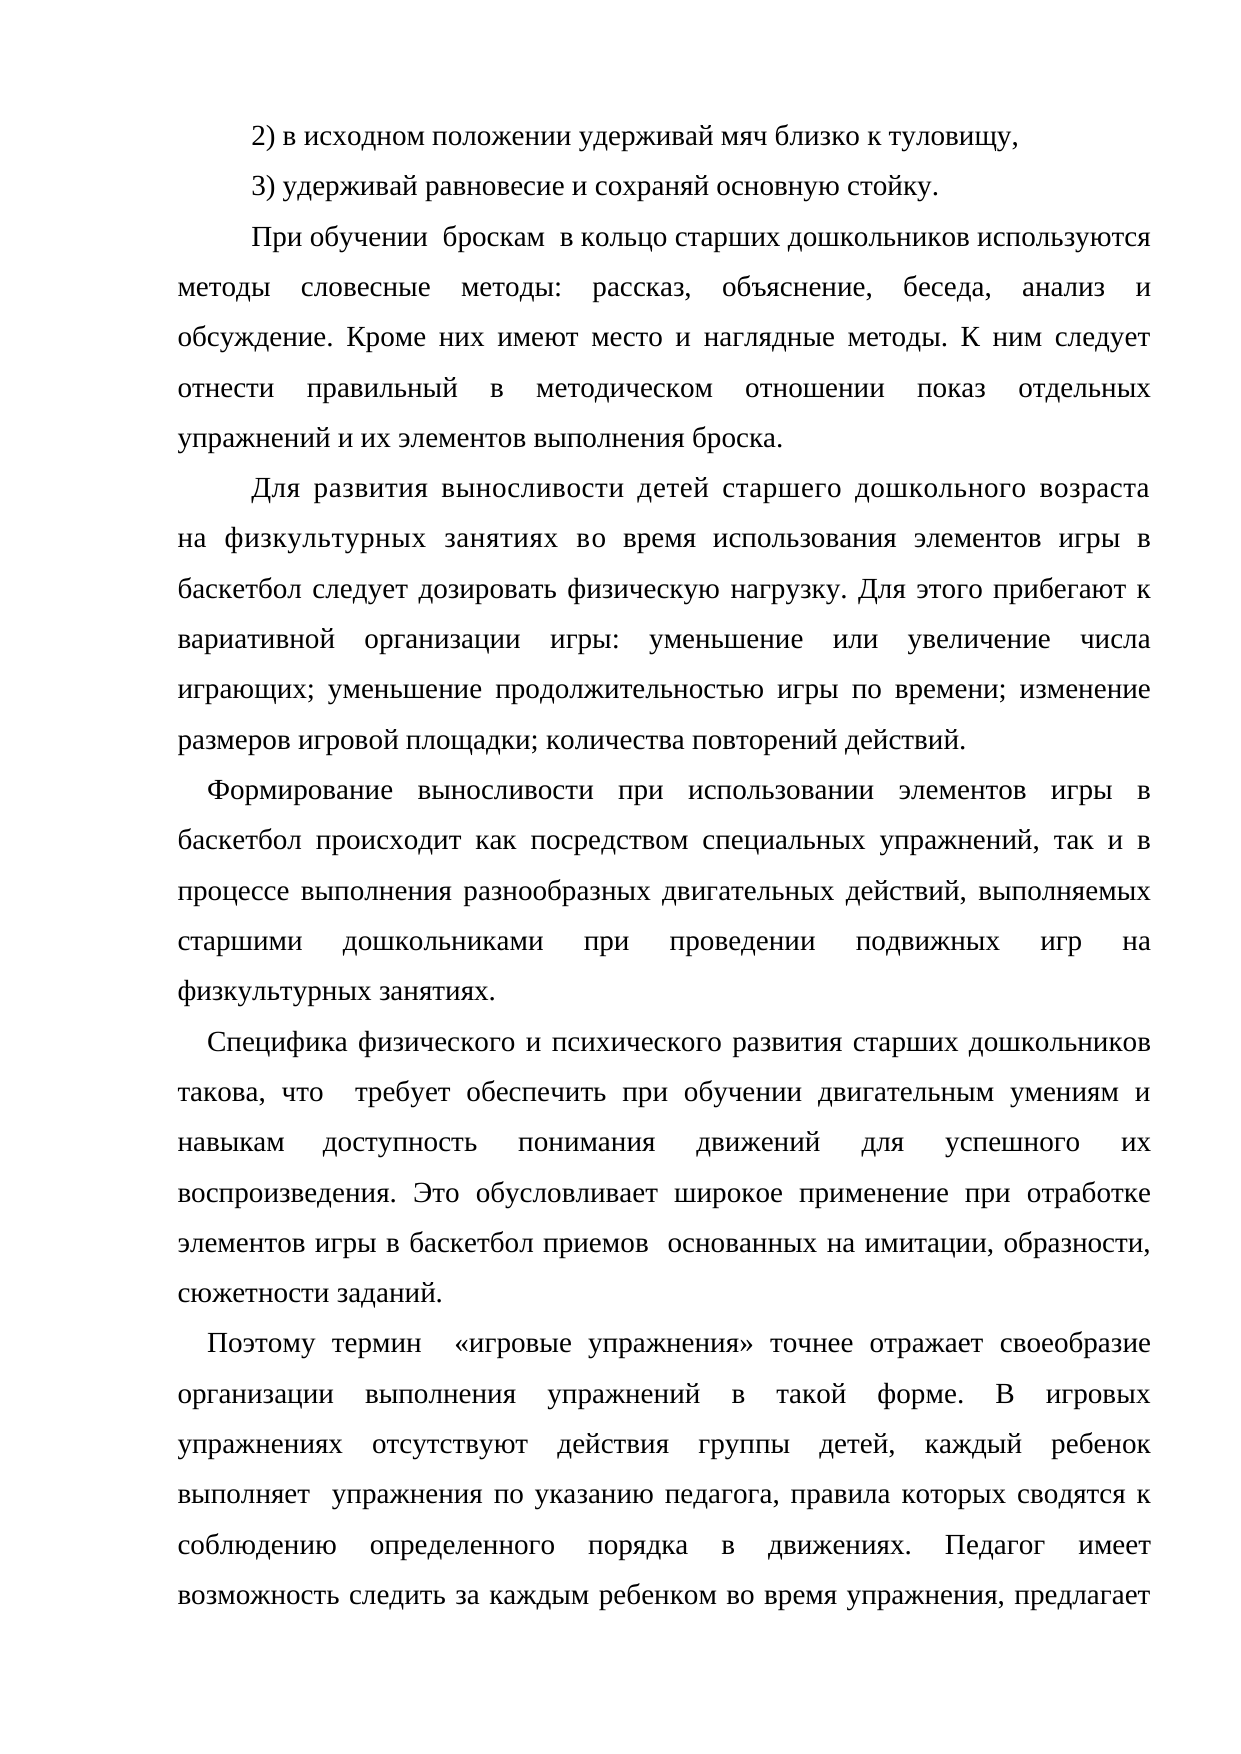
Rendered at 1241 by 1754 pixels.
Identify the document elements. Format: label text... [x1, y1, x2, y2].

text Специфика физического и психического развития старших дошкольников такова, что требует обеспечить при обучении двигательным умениям и навыкам доступность понимания движений для успешного их воспроизведения. Это обусловливает широкое применение при отработке элементов игры в баскетбол приемов основанных на имитации, образности, сюжетности заданий. [177, 1024, 1152, 1309]
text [177, 1326, 1152, 1611]
text 2) в исходном положении удерживай мяч близко к туловищу, [177, 118, 1152, 152]
text При обучении броскам в кольцо старших дошкольников используются методы словесные методы: рассказ, объяснение, беседа, анализ и обсуждение. Кроме них имеют место и наглядные методы. К ним следует отнести правильный в методическом отношении показ отдельных упражнений и их элементов выполнения броска. [177, 219, 1152, 453]
text 3) удерживай равновесие и сохраняй основную стойку. [177, 168, 1152, 202]
text Формирование выносливости при использовании элементов игры в баскетбол происходит как посредством специальных упражнений, так и в процессе выполнения разнообразных двигательных действий, выполняемых старшими дошкольниками при проведении подвижных игр на физкультурных занятиях. [177, 772, 1152, 1007]
text Для развития выносливости детей старшего дошкольного возраста на физкультурных занятиях во время использования элементов игры в баскетбол следует дозировать физическую нагрузку. Для этого прибегают к вариативной организации игры: уменьшение или увеличение числа играющих; уменьшение продолжительностью игры по времени; изменение размеров игровой площадки; количества повторений действий. [177, 470, 1152, 755]
